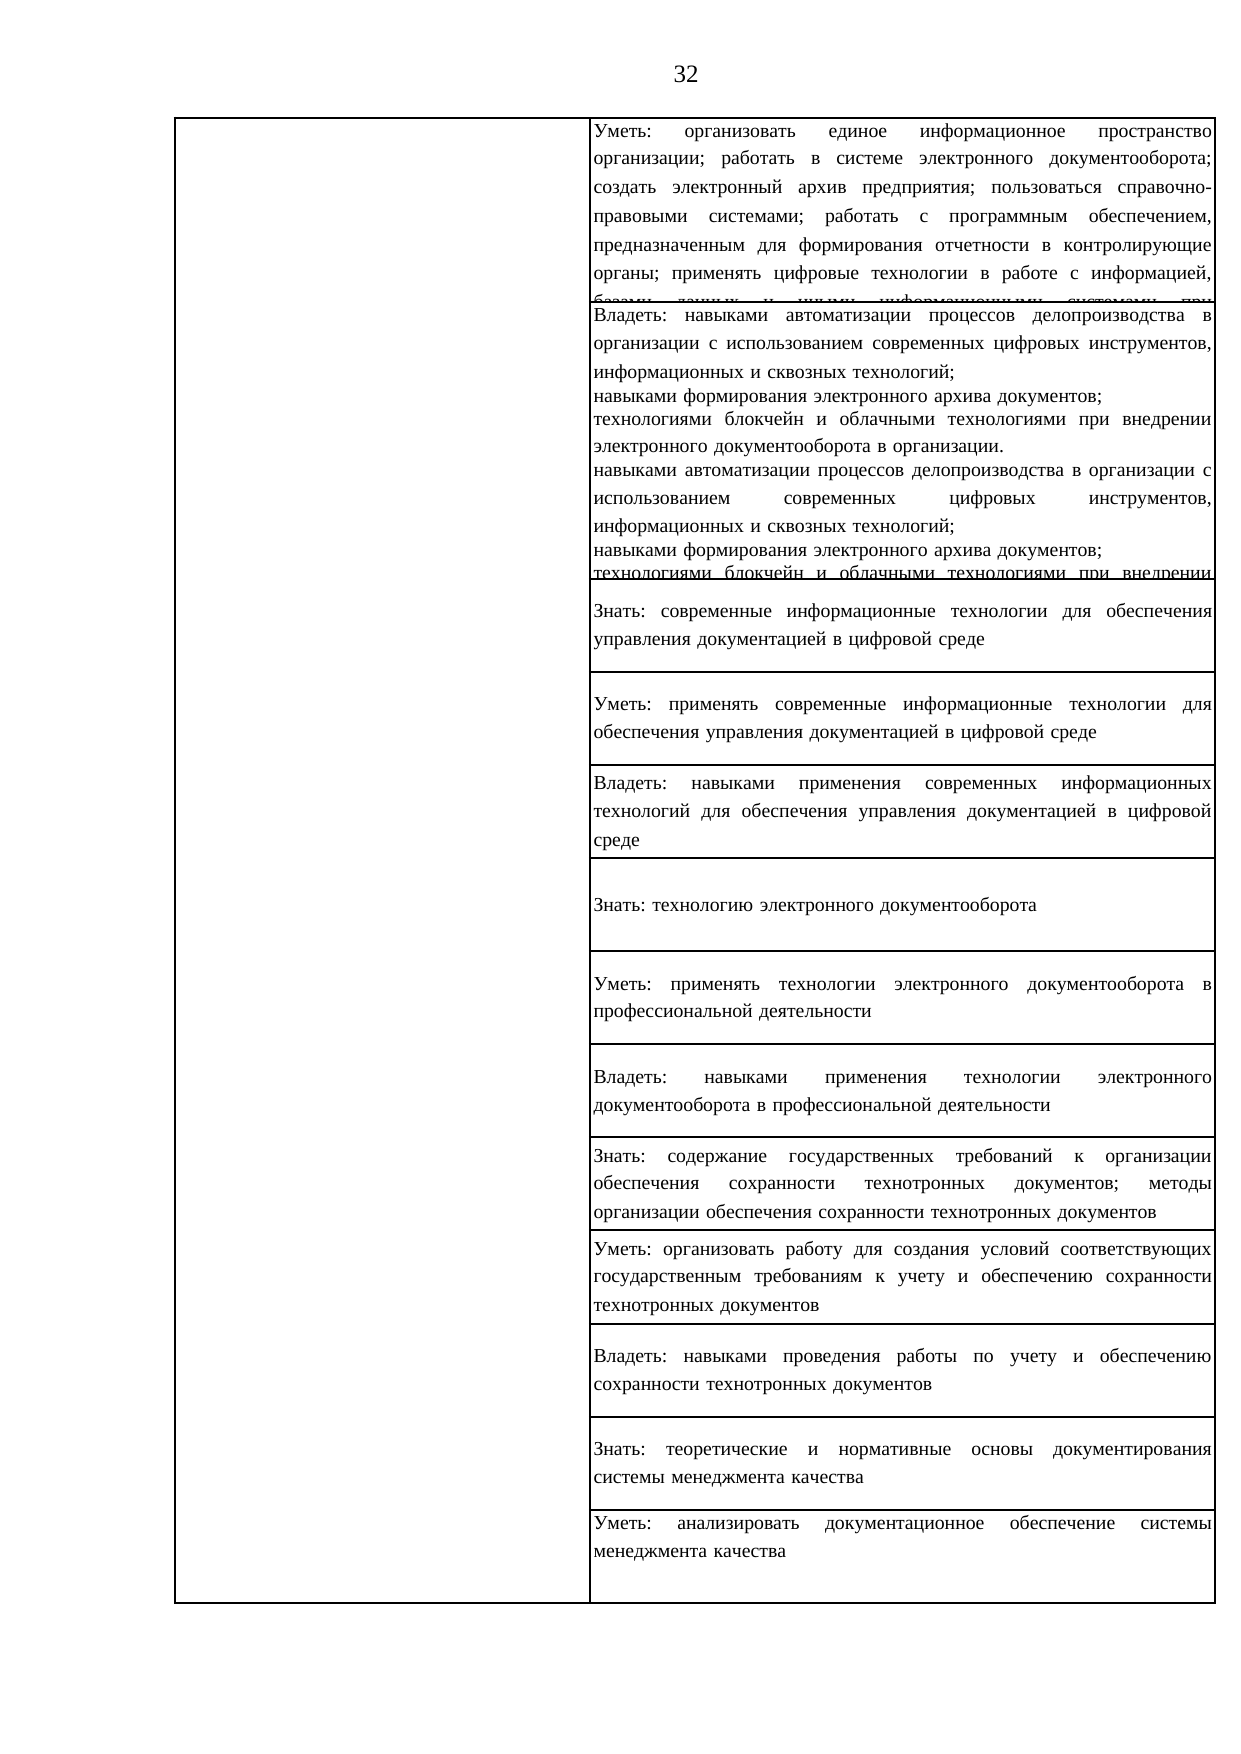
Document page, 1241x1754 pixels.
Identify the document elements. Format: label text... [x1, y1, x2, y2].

table_cell Уметь: анализировать документационное обеспечение системы менеджмента качества [591, 1511, 1214, 1602]
table_cell Уметь: организовать единое информационное пространство организации; работать в системе электронного документооборота; создать электронный архив предприятия; пользоваться справочно-правовыми системами; работать с программным обеспечением, предназначенным для формирования отчетности в контролирующие органы; применять цифровые технологии в работе с информацией, базами данных и иными информационными системами при осуществлении профессиональной деятельности [591, 119, 1214, 301]
table_cell Уметь: применять современные информационные технологии для обеспечения управления документацией в цифровой среде [591, 673, 1214, 764]
table_cell Владеть: навыками применения современных информационных технологий для обеспечения управления документацией в цифровой среде [591, 766, 1214, 857]
table_cell Знать: содержание государственных требований к организации обеспечения сохранности технотронных документов; методы организации обеспечения сохранности технотронных документов [591, 1138, 1214, 1229]
table_cell Знать: технологию электронного документооборота [591, 859, 1214, 950]
table_cell Знать: современные информационные технологии для обеспечения управления документацией в цифровой среде [591, 580, 1214, 671]
table_cell Уметь: применять технологии электронного документооборота в профессиональной деятельности [591, 952, 1214, 1043]
table_cell Владеть: навыками автоматизации процессов делопроизводства в организации с использованием современных цифровых инструментов, информационных и сквозных технологий; навыками формирования электронного архива документов; технологиями блокчейн и облачными технологиями при внедрении электронного документооборота в организации. навыками автоматизации процессов делопроизводства в организации с использованием современных цифровых инструментов, информационных и сквозных технологий; навыками формирования электронного архива документов; технологиями блокчейн и облачными технологиями при внедрении электронного документооборота в организации. [591, 303, 1214, 577]
table_cell Знать: теоретические и нормативные основы документирования системы менеджмента качества [591, 1418, 1214, 1509]
table_cell Уметь: организовать работу для создания условий соответствующих государственным требованиям к учету и обеспечению сохранности технотронных документов [591, 1231, 1214, 1322]
table_cell Владеть: навыками проведения работы по учету и обеспечению сохранности технотронных документов [591, 1325, 1214, 1416]
table_cell Владеть: навыками применения технологии электронного документооборота в профессиональной деятельности [591, 1045, 1214, 1136]
